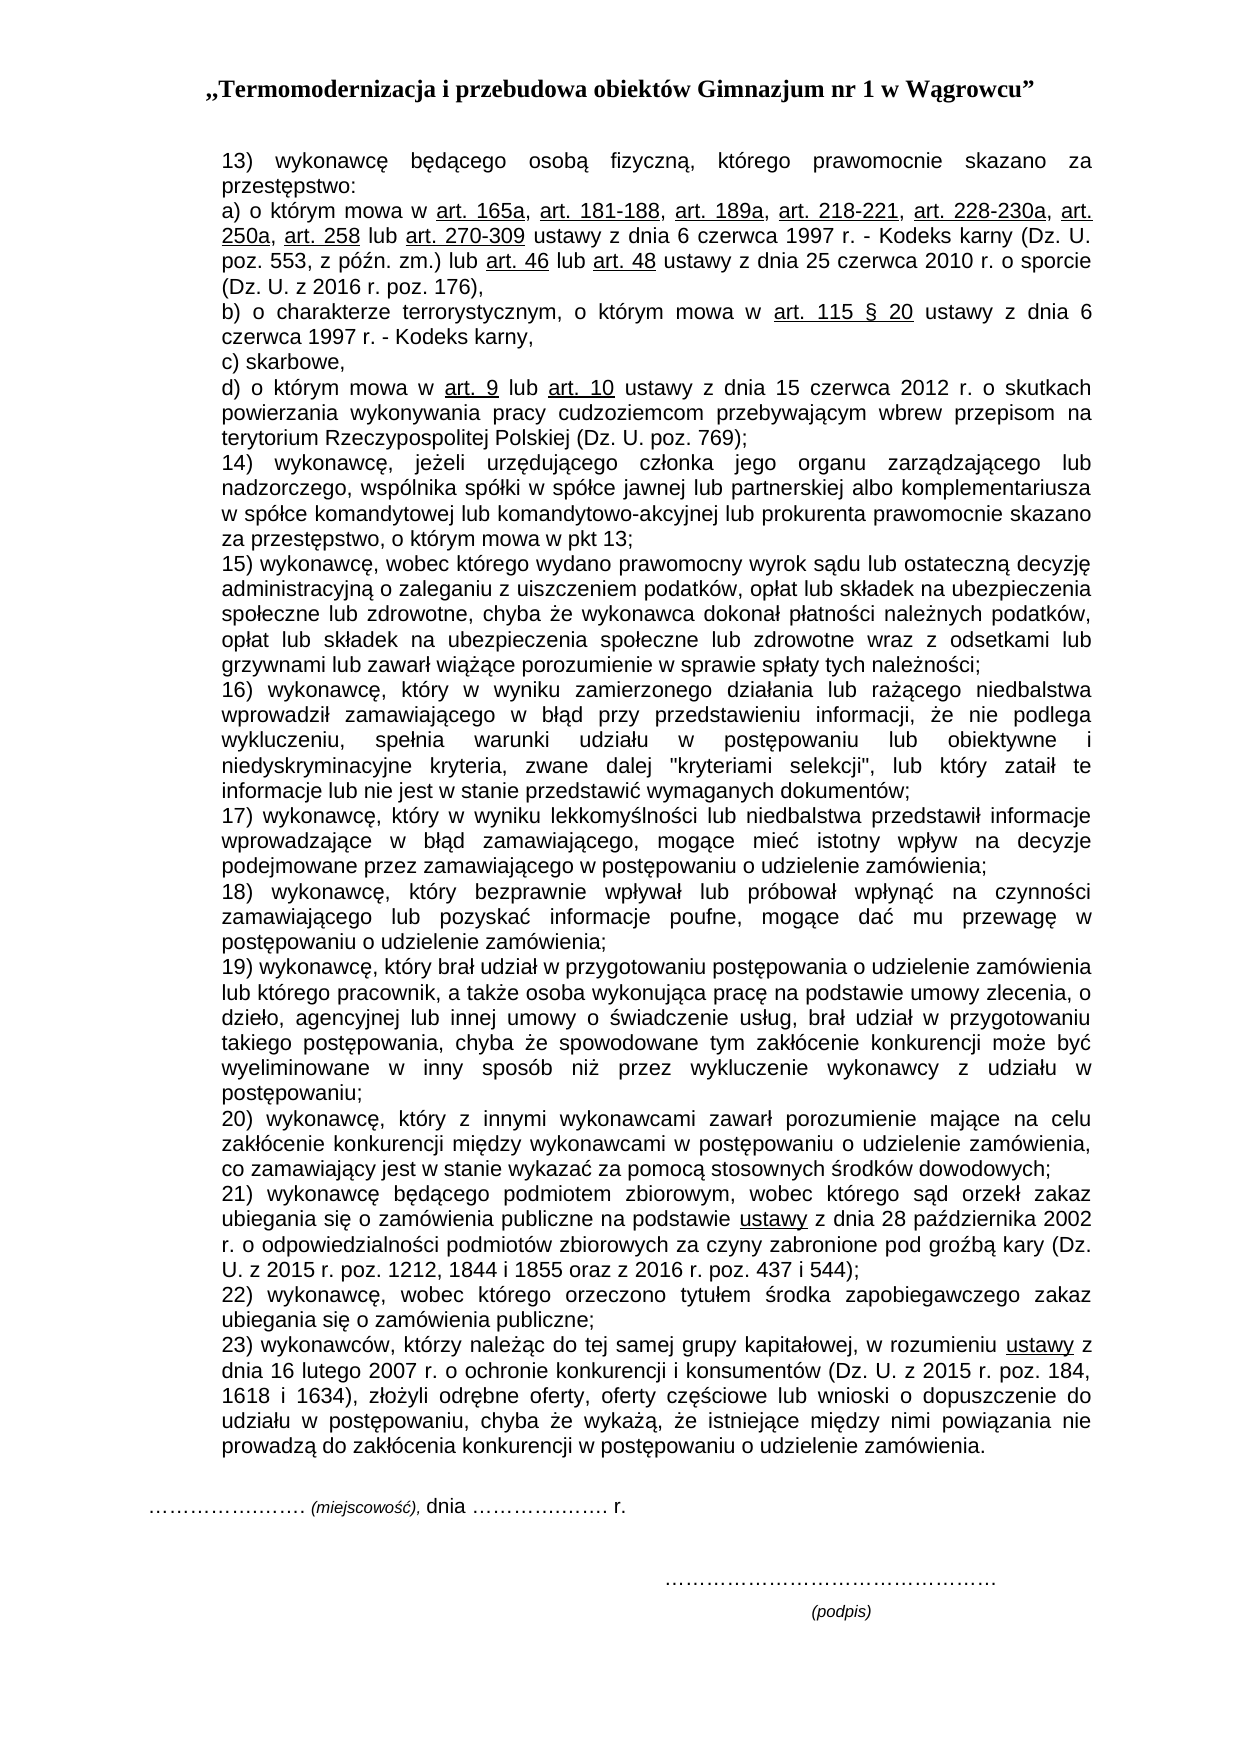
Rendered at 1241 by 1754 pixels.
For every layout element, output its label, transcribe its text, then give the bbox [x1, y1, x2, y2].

text 23) wykonawców, którzy należąc do tej samej grupy kapitałowej, w rozumieniu ustawy z dnia 16 lutego 2007 r. o ochronie konkurencji i konsumentów (Dz. U. z 2015 r. poz. 184, 1618 i 1634), złożyli odrębne oferty, oferty częściowe lub wnioski o dopuszczenie do udziału w postępowaniu, chyba że wykażą, że istniejące między nimi powiązania nie prowadzą do zakłócenia konkurencji w postępowaniu o udzielenie zamówienia. [221, 1332, 1093, 1458]
text 16) wykonawcę, który w wyniku zamierzonego działania lub rażącego niedbalstwa wprowadził zamawiającego w błąd przy przedstawieniu informacji, że nie podlega wykluczeniu, spełnia warunki udziału w postępowaniu lub obiektywne i niedyskryminacyjne kryteria, zwane dalej "kryteriami selekcji", lub który zataił te informacje lub nie jest w stanie przedstawić wymaganych dokumentów; [221, 677, 1093, 803]
text 19) wykonawcę, który brał udział w przygotowaniu postępowania o udzielenie zamówienia lub którego pracownik, a także osoba wykonująca pracę na podstawie umowy zlecenia, o dzieło, agencyjnej lub innej umowy o świadczenie usług, brał udział w przygotowaniu takiego postępowania, chyba że spowodowane tym zakłócenie konkurencji może być wyeliminowane w inny sposób niż przez wykluczenie wykonawcy z udziału w postępowaniu; [221, 954, 1093, 1106]
text 15) wykonawcę, wobec którego wydano prawomocny wyrok sądu lub ostateczną decyzję administracyjną o zaleganiu z uiszczeniem podatków, opłat lub składek na ubezpieczenia społeczne lub zdrowotne, chyba że wykonawca dokonał płatności należnych podatków, opłat lub składek na ubezpieczenia społeczne lub zdrowotne wraz z odsetkami lub grzywnami lub zawarł wiążące porozumienie w sprawie spłaty tych należności; [221, 551, 1093, 677]
text 20) wykonawcę, który z innymi wykonawcami zawarł porozumienie mające na celu zakłócenie konkurencji między wykonawcami w postępowaniu o udzielenie zamówienia, co zamawiający jest w stanie wykazać za pomocą stosownych środków dowodowych; [221, 1106, 1093, 1181]
text 21) wykonawcę będącego podmiotem zbiorowym, wobec którego sąd orzekł zakaz ubiegania się o zamówienia publiczne na podstawie ustawy z dnia 28 października 2002 r. o odpowiedzialności podmiotów zbiorowych za czyny zabronione pod groźbą kary (Dz. U. z 2015 r. poz. 1212, 1844 i 1855 oraz z 2016 r. poz. 437 i 544); [221, 1181, 1093, 1282]
text (podpis) [738, 1602, 1093, 1621]
text 22) wykonawcę, wobec którego orzeczono tytułem środka zapobiegawczego zakaz ubiegania się o zamówienia publiczne; [221, 1282, 1093, 1332]
text a) o którym mowa w art. 165a, art. 181-188, art. 189a, art. 218-221, art. 228-230a, art. 250a, art. 258 lub art. 270-309 ustawy z dnia 6 czerwca 1997 r. - Kodeks karny (Dz. U. poz. 553, z późn. zm.) lub art. 46 lub art. 48 ustawy z dnia 25 czerwca 2010 r. o sporcie (Dz. U. z 2016 r. poz. 176), [221, 198, 1093, 299]
text b) o charakterze terrorystycznym, o którym mowa w art. 115 § 20 ustawy z dnia 6 czerwca 1997 r. - Kodeks karny, [221, 299, 1093, 349]
text 14) wykonawcę, jeżeli urzędującego członka jego organu zarządzającego lub nadzorczego, wspólnika spółki w spółce jawnej lub partnerskiej albo komplementariusza w spółce komandytowej lub komandytowo-akcyjnej lub prokurenta prawomocnie skazano za przestępstwo, o którym mowa w pkt 13; [221, 450, 1093, 551]
text ………………………………………… [148, 1566, 1093, 1590]
text 18) wykonawcę, który bezprawnie wpływał lub próbował wpłynąć na czynności zamawiającego lub pozyskać informacje poufne, mogące dać mu przewagę w postępowaniu o udzielenie zamówienia; [221, 879, 1093, 954]
text 17) wykonawcę, który w wyniku lekkomyślności lub niedbalstwa przedstawił informacje wprowadzające w błąd zamawiającego, mogące mieć istotny wpływ na decyzje podejmowane przez zamawiającego w postępowaniu o udzielenie zamówienia; [221, 803, 1093, 879]
text 13) wykonawcę będącego osobą fizyczną, którego prawomocnie skazano za przestępstwo: [221, 148, 1093, 198]
text c) skarbowe, [221, 349, 1093, 374]
text d) o którym mowa w art. 9 lub art. 10 ustawy z dnia 15 czerwca 2012 r. o skutkach powierzania wykonywania pracy cudzoziemcom przebywającym wbrew przepisom na terytorium Rzeczypospolitej Polskiej (Dz. U. poz. 769); [221, 374, 1093, 450]
text …………….……. (miejscowość), dnia ………….……. r. [148, 1494, 1093, 1518]
